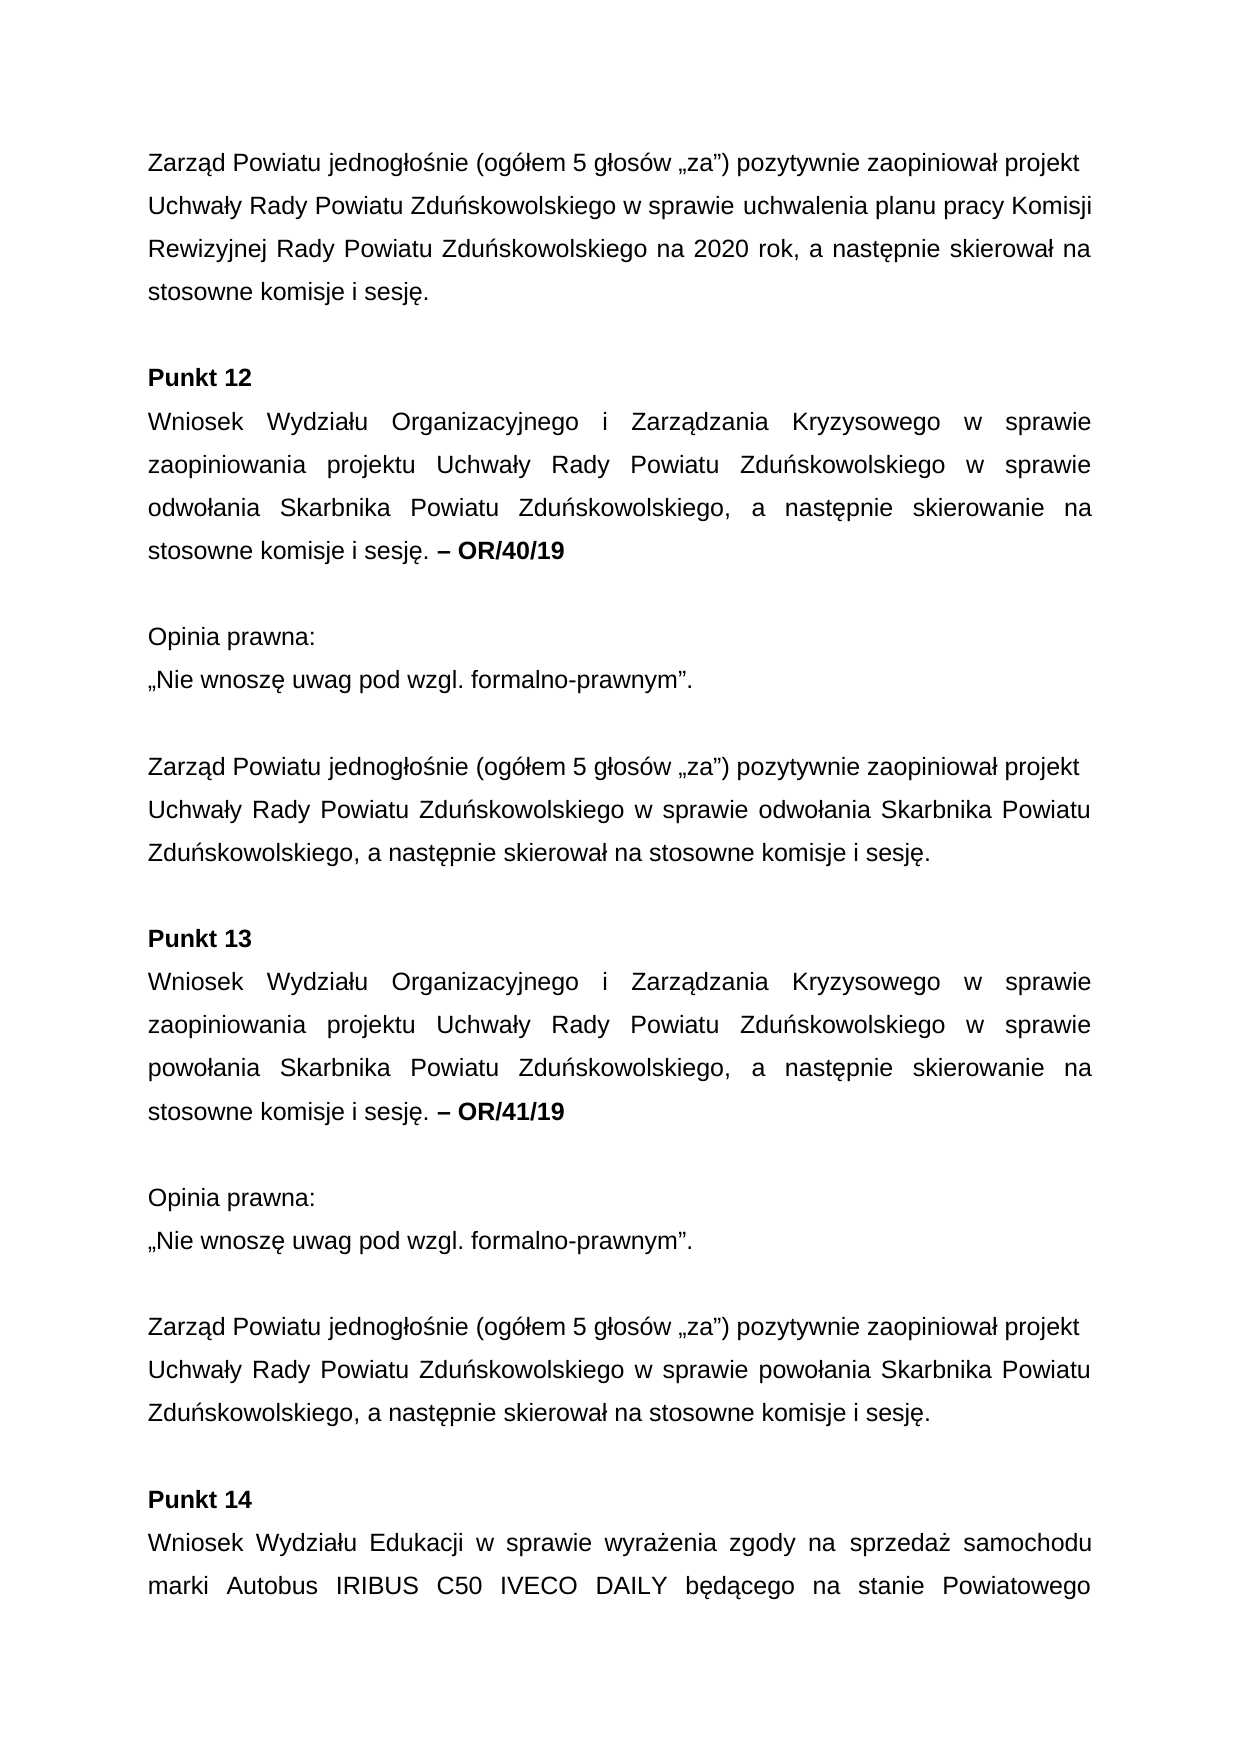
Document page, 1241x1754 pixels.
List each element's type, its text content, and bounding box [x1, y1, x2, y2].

text Wniosek Wydziału Organizacyjnego i Zarządzania Kryzysowego w sprawie zaopiniowania projektu Uchwały Rady Powiatu Zduńskowolskiego w sprawie powołania Skarbnika Powiatu Zduńskowolskiego, a następnie skierowanie na stosowne komisje i sesję. – OR/41/19 [148, 967, 1092, 1125]
text Wniosek Wydziału Organizacyjnego i Zarządzania Kryzysowego w sprawie zaopiniowania projektu Uchwały Rady Powiatu Zduńskowolskiego w sprawie odwołania Skarbnika Powiatu Zduńskowolskiego, a następnie skierowanie na stosowne komisje i sesję. – OR/40/19 [148, 406, 1092, 564]
text Punkt 14 [148, 1484, 1092, 1513]
text „Nie wnoszę uwag pod wzgl. formalno-prawnym”. [148, 1226, 1092, 1254]
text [148, 1528, 1092, 1599]
text Zarząd Powiatu jednogłośnie (ogółem 5 głosów „za”) pozytywnie zaopiniował projekt [148, 1312, 1092, 1341]
text Zarząd Powiatu jednogłośnie (ogółem 5 głosów „za”) pozytywnie zaopiniował projekt [148, 148, 1092, 176]
text Zarząd Powiatu jednogłośnie (ogółem 5 głosów „za”) pozytywnie zaopiniował projekt [148, 751, 1092, 780]
text Uchwały Rady Powiatu Zduńskowolskiego w sprawie uchwalenia planu pracy Komisji Rewizyjnej Rady Powiatu Zduńskowolskiego na 2020 rok, a następnie skierował na stosowne komisje i sesję. [148, 191, 1092, 306]
text Punkt 13 [148, 924, 1092, 953]
text Uchwały Rady Powiatu Zduńskowolskiego w sprawie odwołania Skarbnika Powiatu Zduńskowolskiego, a następnie skierował na stosowne komisje i sesję. [148, 794, 1092, 866]
text Uchwały Rady Powiatu Zduńskowolskiego w sprawie powołania Skarbnika Powiatu Zduńskowolskiego, a następnie skierował na stosowne komisje i sesję. [148, 1355, 1092, 1427]
text Punkt 12 [148, 363, 1092, 392]
text Opinia prawna: [148, 1183, 1092, 1211]
text Opinia prawna: [148, 622, 1092, 651]
text „Nie wnoszę uwag pod wzgl. formalno-prawnym”. [148, 665, 1092, 694]
